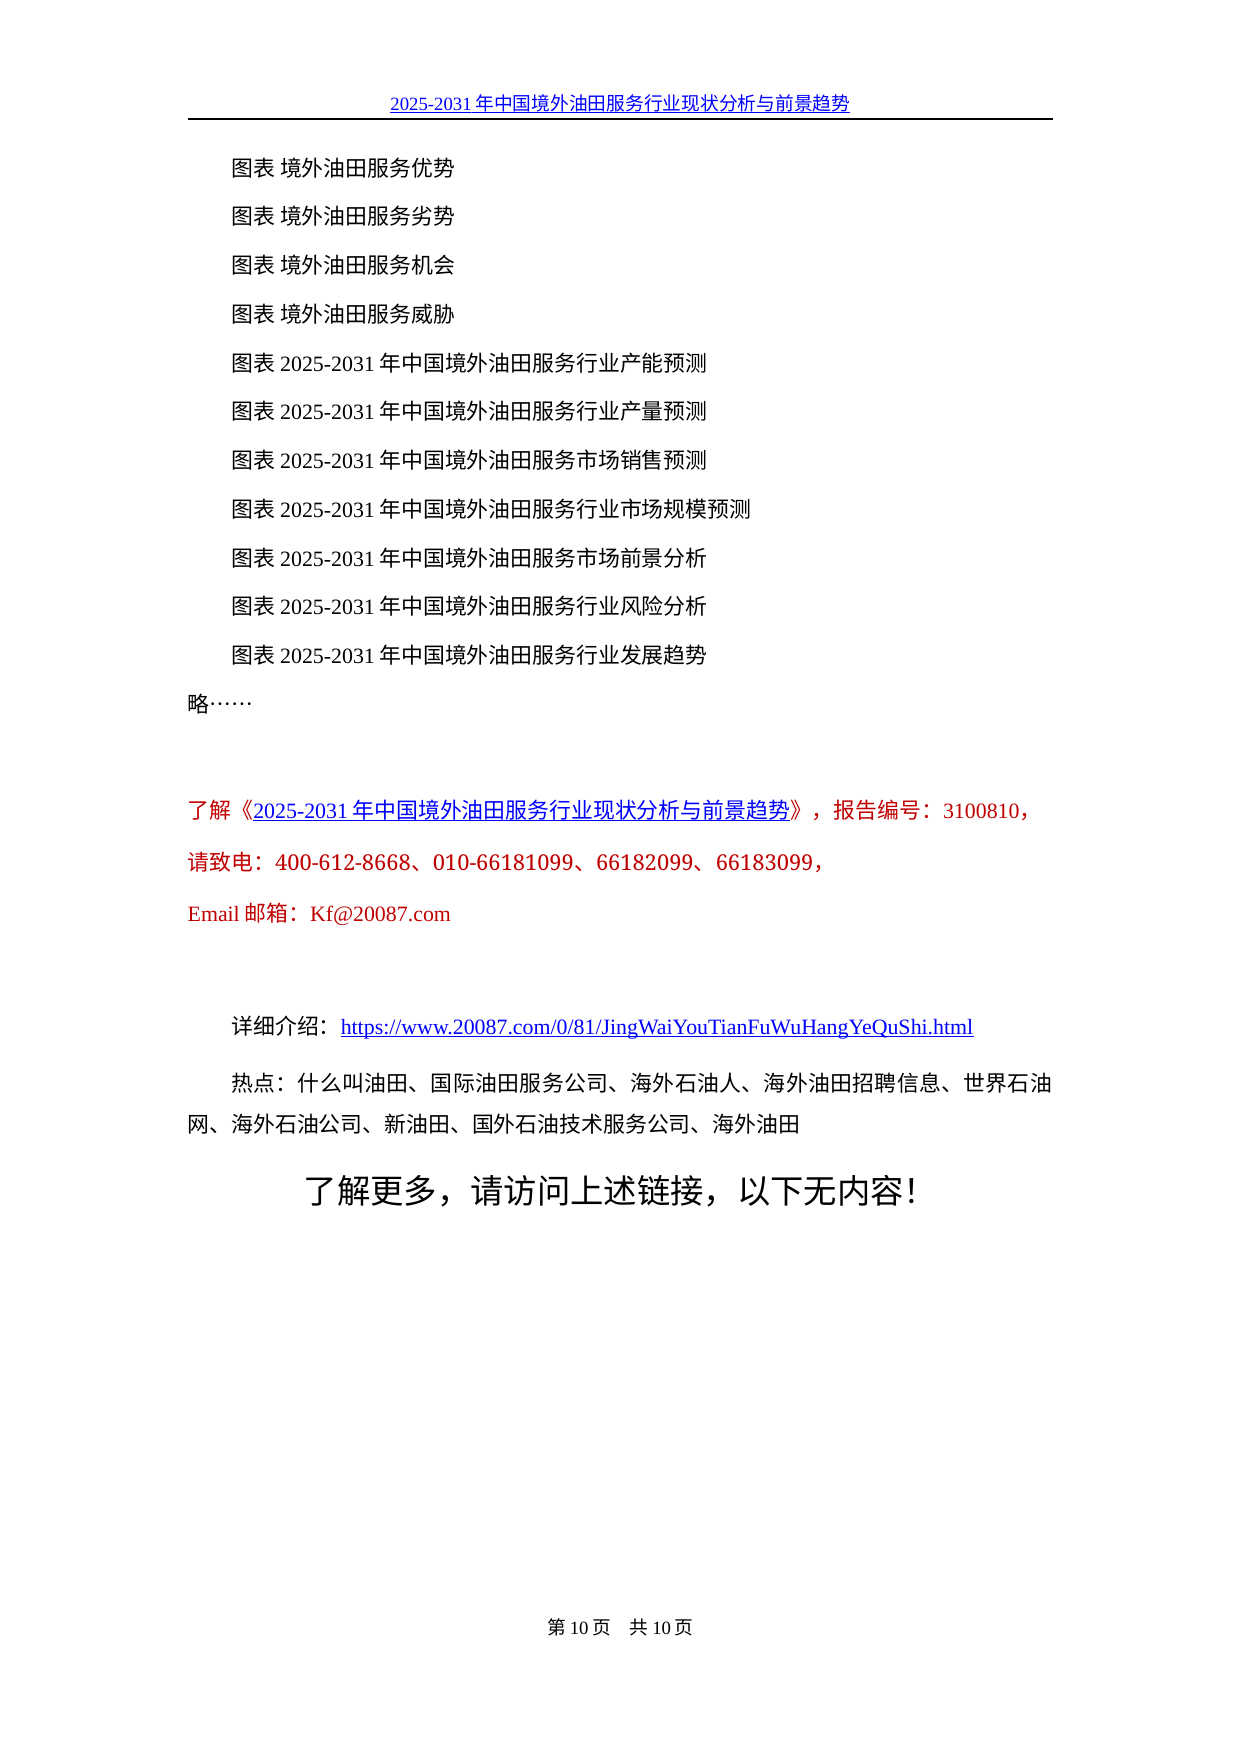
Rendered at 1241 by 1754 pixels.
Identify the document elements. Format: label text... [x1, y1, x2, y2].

text 热点：什么叫油田、国际油田服务公司、海外石油人、海外油田招聘信息、世界石油网、海外石油公司、新油田、国外石油技术服务公司、海外油田 [187, 1066, 1053, 1139]
title 了解更多，请访问上述链接，以下无内容！ [187, 1156, 1053, 1221]
text 详细介绍：https://www.20087.com/0/81/JingWaiYouTianFuWuHangYeQuShi.html [187, 1009, 1053, 1041]
text 了解《2025-2031年中国境外油田服务行业现状分析与前景趋势》，报告编号：3100810， [187, 793, 1053, 825]
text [187, 150, 1053, 719]
text Email邮箱：Kf@20087.com [187, 896, 1053, 928]
text 请致电：400-612-8668、010-66181099、66182099、66183099， [187, 844, 1053, 877]
